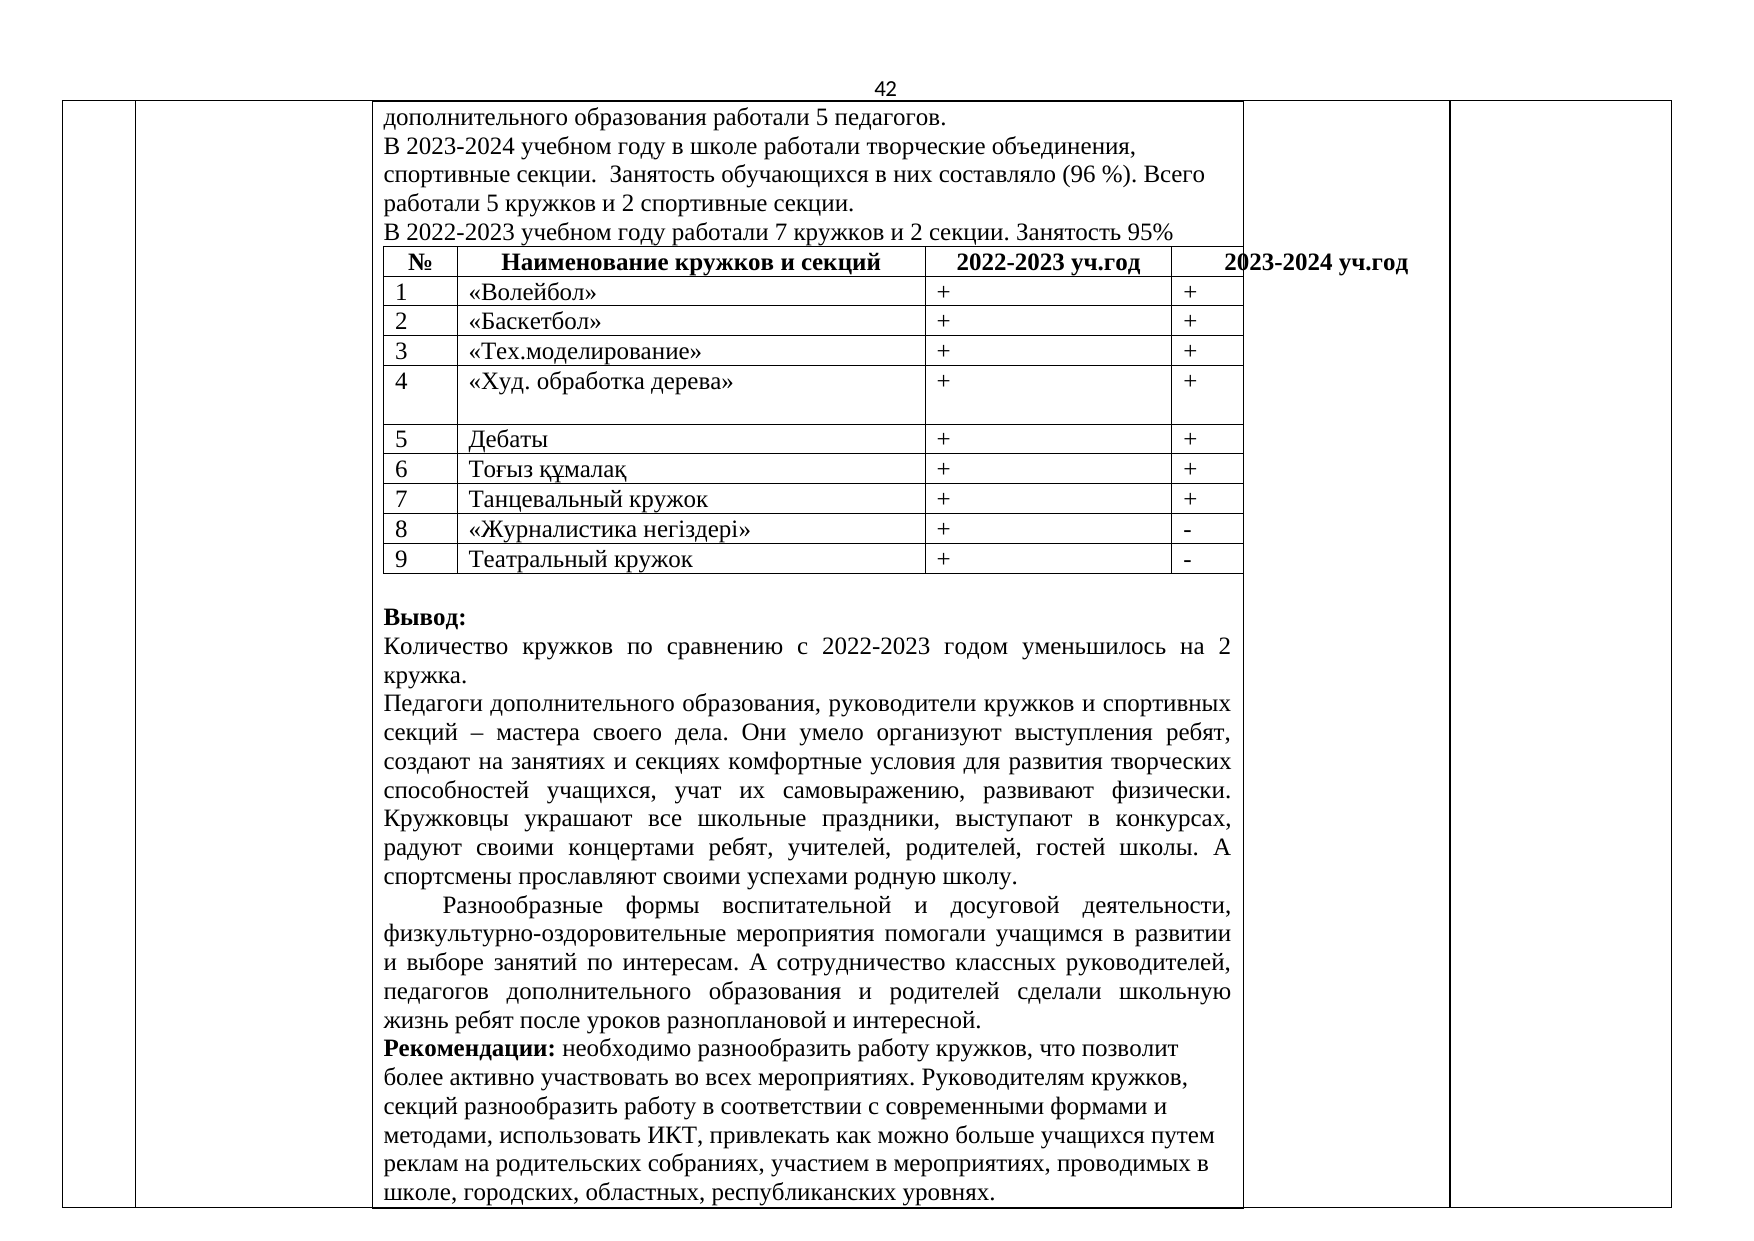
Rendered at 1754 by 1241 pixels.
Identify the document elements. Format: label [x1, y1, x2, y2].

table_cell [1244, 101, 1449, 1207]
table_cell [63, 101, 135, 1207]
table_cell [1451, 101, 1671, 1207]
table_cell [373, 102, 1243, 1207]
table_cell [136, 101, 372, 1207]
